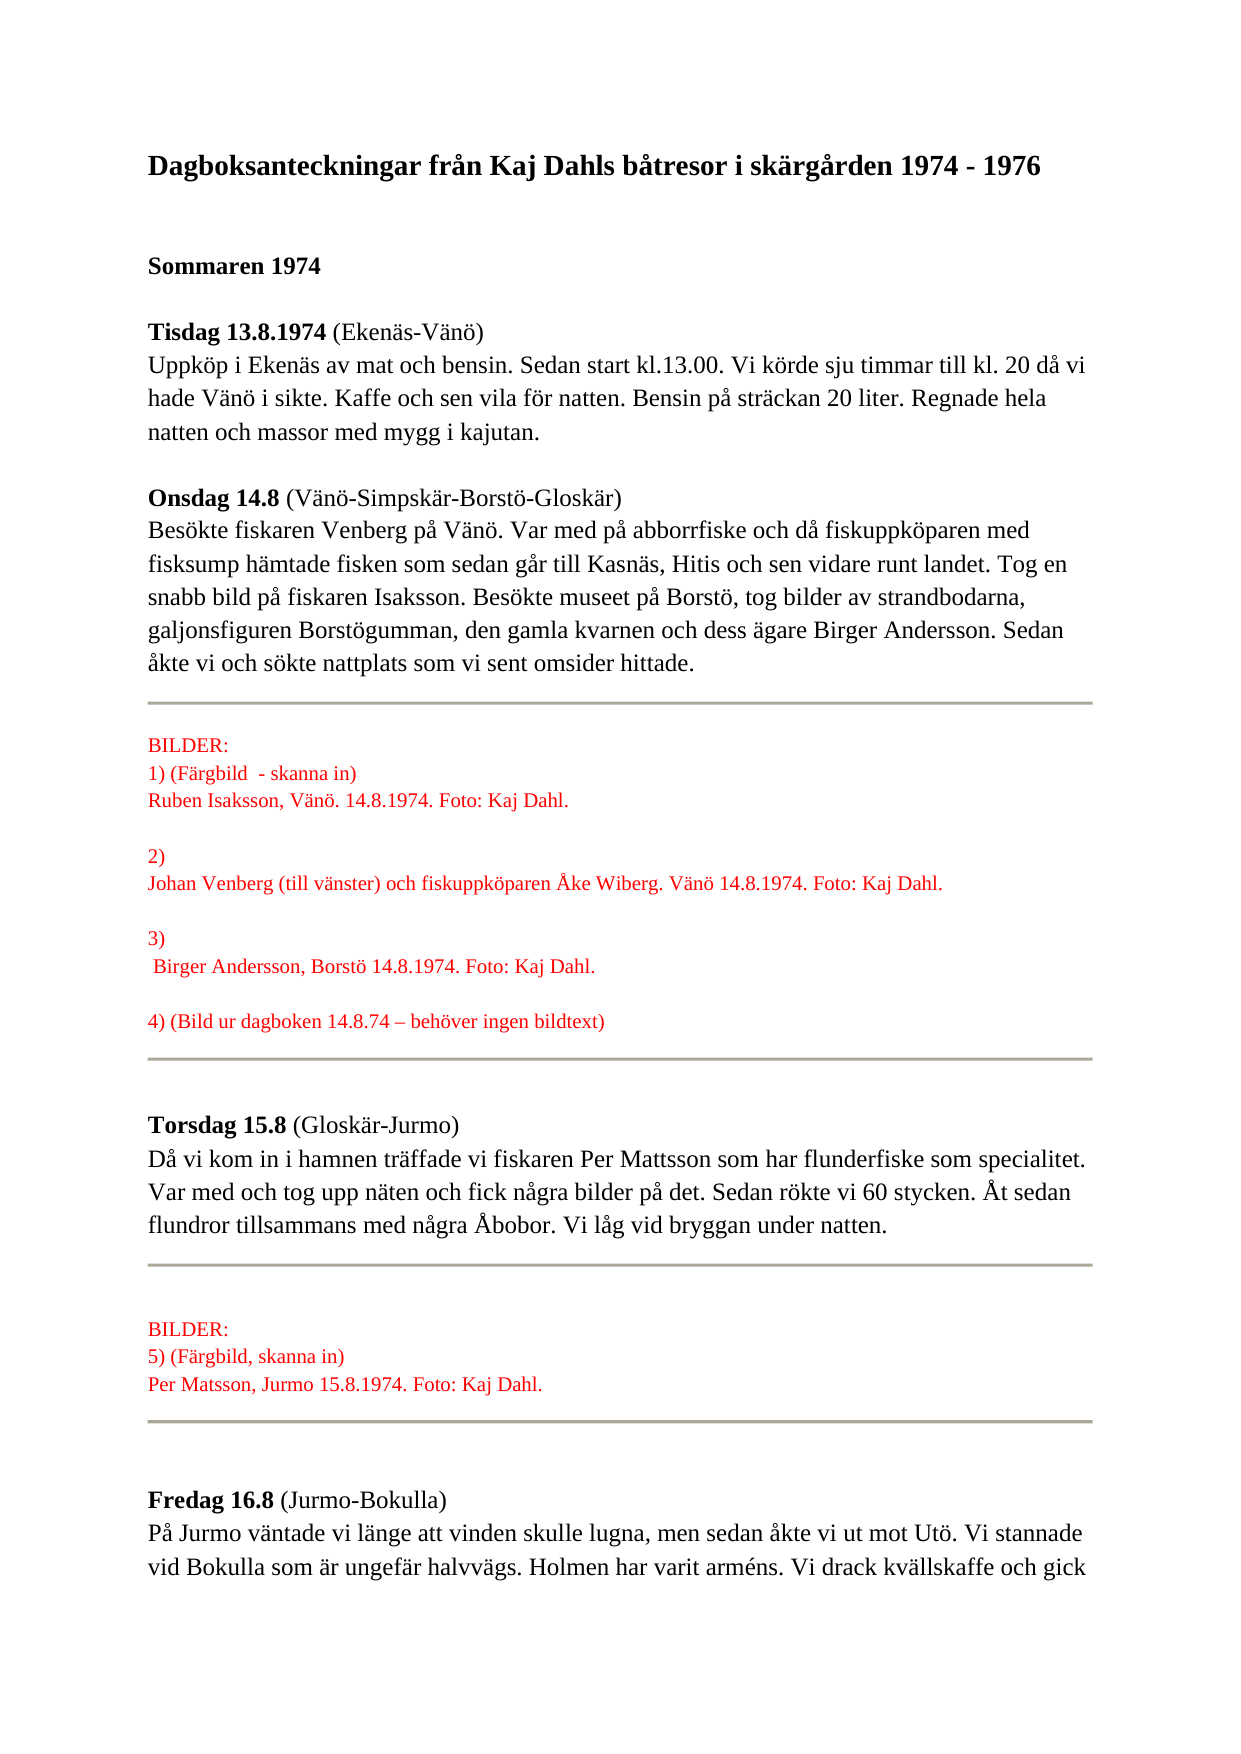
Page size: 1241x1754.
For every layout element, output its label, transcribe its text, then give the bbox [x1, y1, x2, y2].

text Dagboksanteckningar från Kaj Dahls båtresor i skärgården 1974 - 1976 Sommaren 1974 Tisdag 13.8.1974 (Ekenäs-Vänö) Uppköp i Ekenäs av mat och bensin. Sedan start kl.13.00. Vi körde sju timmar till kl. 20 då vi hade Vänö i sikte. Kaffe och sen vila för natten. Bensin på sträckan 20 liter. Regnade hela natten och massor med mygg i kajutan. Onsdag 14.8 (Vänö-Simpskär-Borstö-Gloskär) Besökte fiskaren Venberg på Vänö. Var med på abborrfiske och då fiskuppköparen med fisksump hämtade fisken som sedan går till Kasnäs, Hitis och sen vidare runt landet. Tog en snabb bild på fiskaren Isaksson. Besökte museet på Borstö, tog bilder av strandbodarna, galjonsfiguren Borstögumman, den gamla kvarnen och dess ägare Birger Andersson. Sedan åkte vi och sökte nattplats som vi sent omsider hittade. [148, 148, 1093, 676]
text Torsdag 15.8 (Gloskär-Jurmo) Då vi kom in i hamnen träffade vi fiskaren Per Mattsson som har flunderfiske som specialitet. Var med och tog upp näten och fick några bilder på det. Sedan rökte vi 60 stycken. Åt sedan flundror tillsammans med några Åbobor. Vi låg vid bryggan under natten. [148, 1111, 1093, 1238]
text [148, 1424, 1093, 1580]
text BILDER: 5) (Färgbild, skanna in) Per Matsson, Jurmo 15.8.1974. Foto: Kaj Dahl. [148, 1317, 1093, 1396]
text BILDER: 1) (Färgbild - skanna in) Ruben Isaksson, Vänö. 14.8.1974. Foto: Kaj Dahl. 2) Johan Venberg (till vänster) och fiskuppköparen Åke Wiberg. Vänö 14.8.1974. Foto: Kaj Dahl. 3) Birger Andersson, Borstö 14.8.1974. Foto: Kaj Dahl. 4) (Bild ur dagboken 14.8.74 – behöver ingen bildtext) [148, 705, 1093, 1033]
